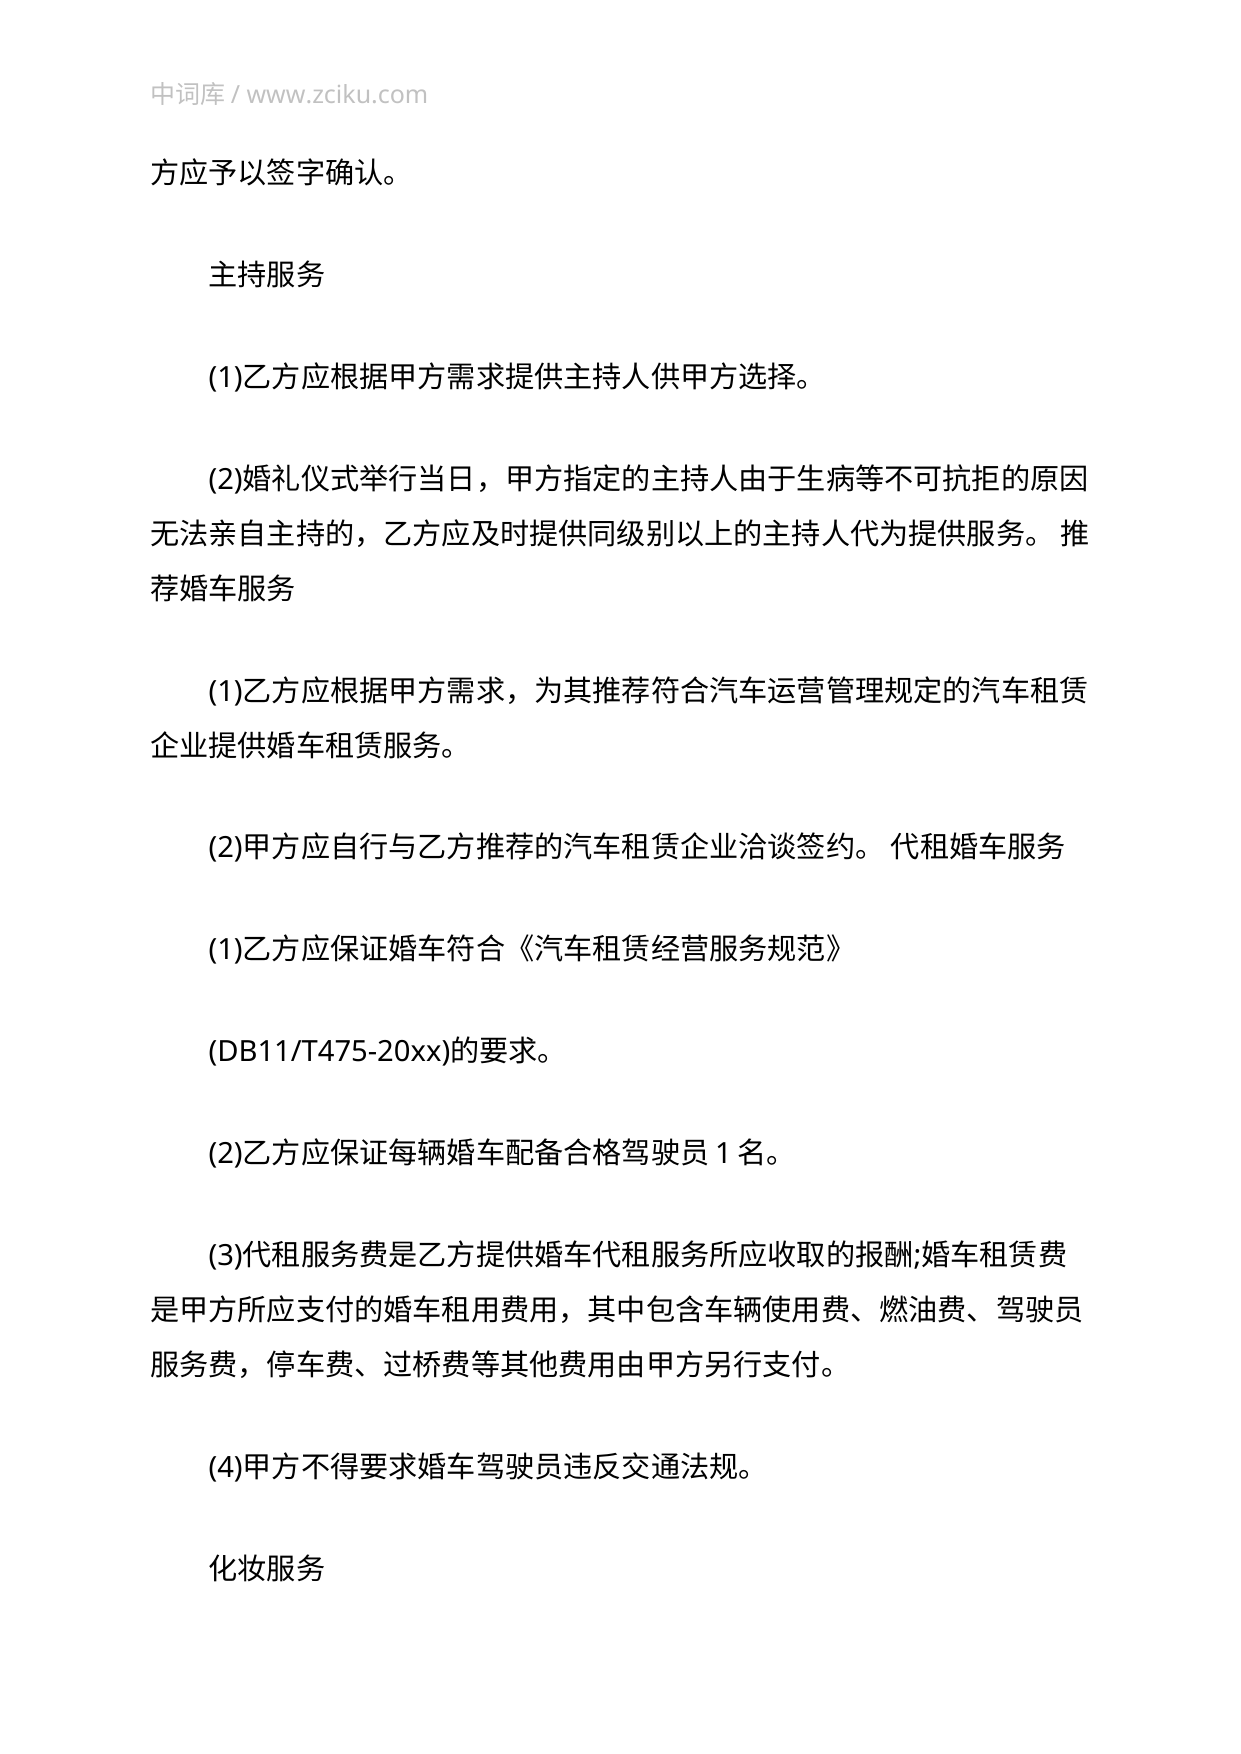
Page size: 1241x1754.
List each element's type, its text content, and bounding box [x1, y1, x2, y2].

text (4)甲方不得要求婚车驾驶员违反交通法规。 [150, 1443, 1090, 1486]
text (3)代租服务费是乙方提供婚车代租服务所应收取的报酬;婚车租赁费是甲方所应支付的婚车租用费用，其中包含车辆使用费、燃油费、驾驶员服务费，停车费、过桥费等其他费用由甲方另行支付。 [150, 1232, 1090, 1384]
text (2)乙方应保证每辆婚车配备合格驾驶员1名。 [150, 1130, 1090, 1172]
text 化妆服务 [150, 1546, 1090, 1588]
text (1)乙方应保证婚车符合《汽车租赁经营服务规范》 [150, 926, 1090, 968]
text 主持服务 [150, 252, 1090, 294]
text (2)甲方应自行与乙方推荐的汽车租赁企业洽谈签约。 代租婚车服务 [150, 824, 1090, 866]
text (DB11/T475-20xx)的要求。 [150, 1028, 1090, 1070]
text (1)乙方应根据甲方需求，为其推荐符合汽车运营管理规定的汽车租赁企业提供婚车租赁服务。 [150, 667, 1090, 764]
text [150, 150, 1090, 192]
text (2)婚礼仪式举行当日，甲方指定的主持人由于生病等不可抗拒的原因无法亲自主持的，乙方应及时提供同级别以上的主持人代为提供服务。 推荐婚车服务 [150, 456, 1090, 608]
text (1)乙方应根据甲方需求提供主持人供甲方选择。 [150, 353, 1090, 396]
